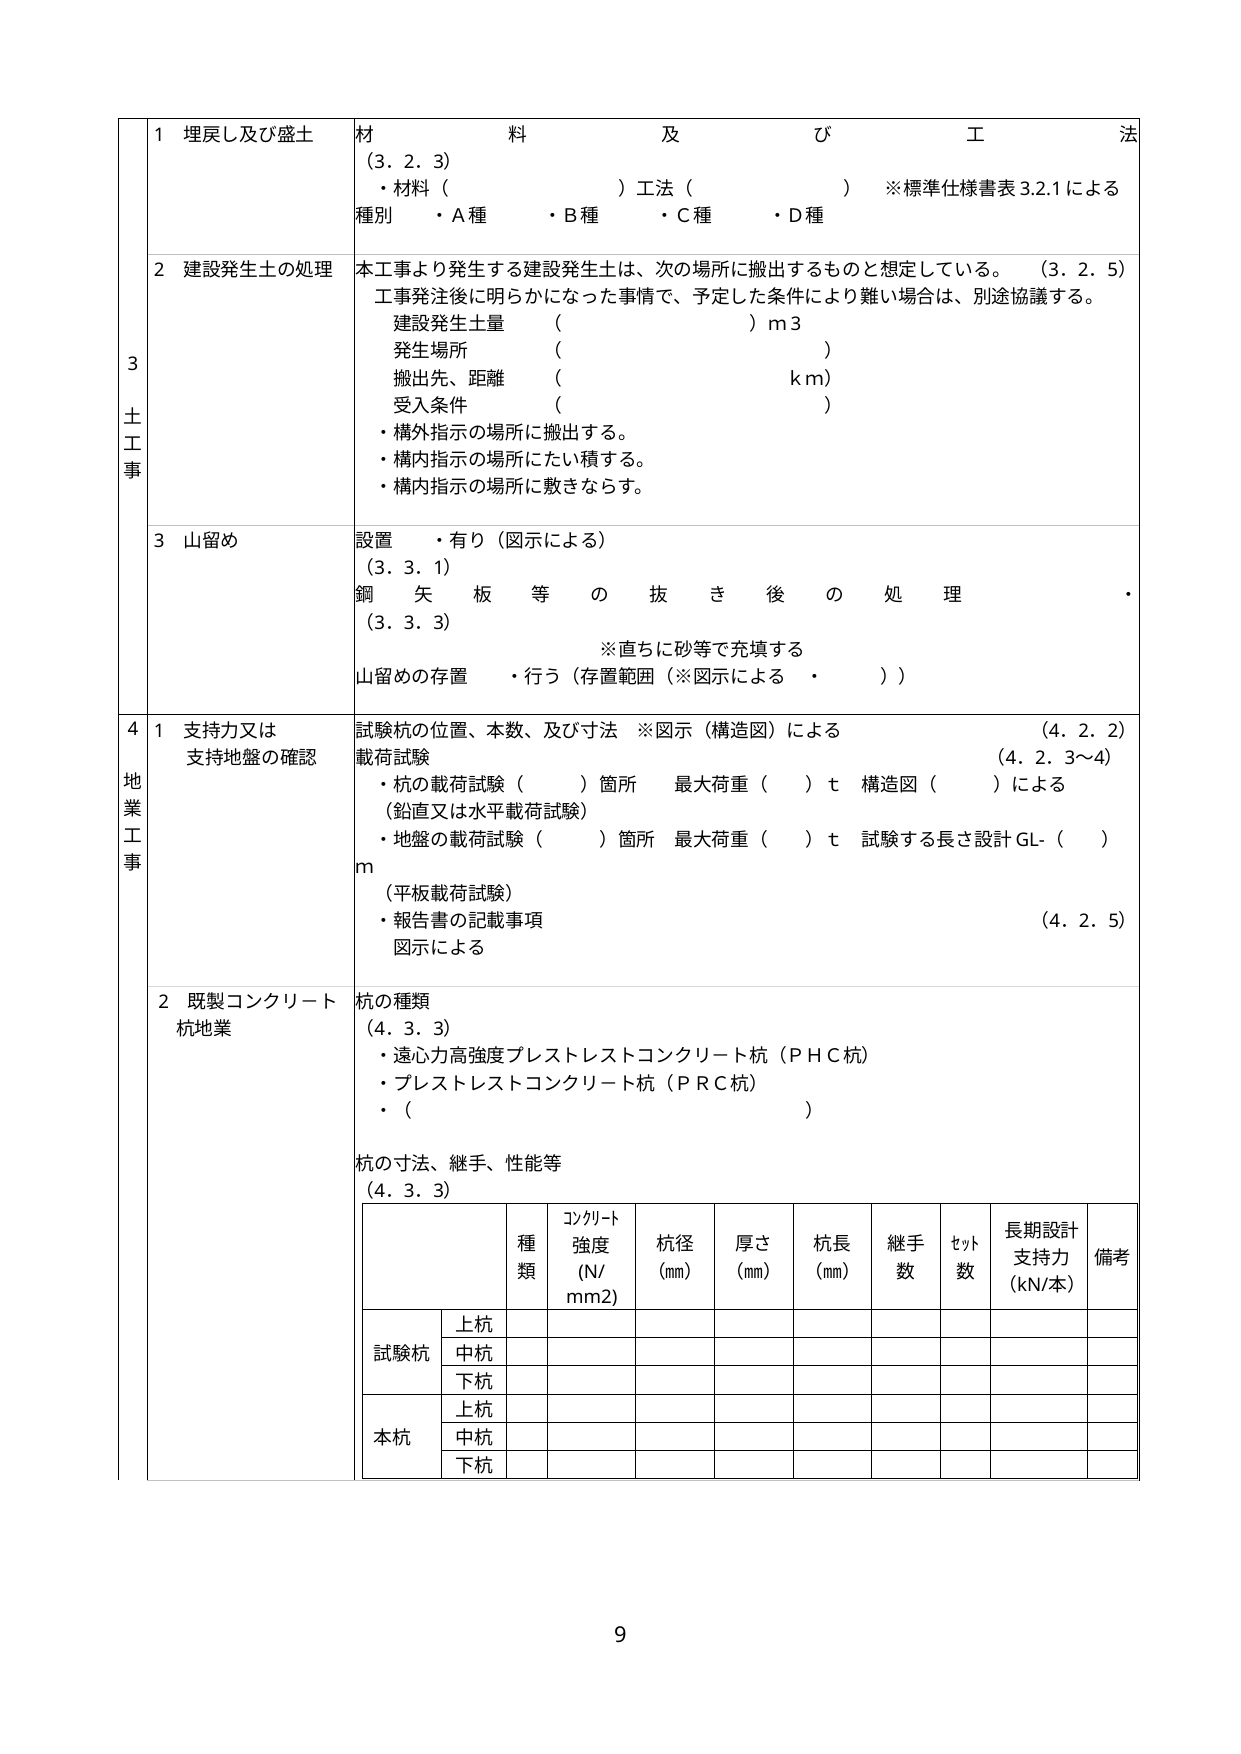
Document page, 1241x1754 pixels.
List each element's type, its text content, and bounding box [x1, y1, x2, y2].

table_cell 4 地業工事 [119, 715, 147, 1479]
table_cell 本工事より発生する建設発生土は、次の場所に搬出するものと想定している。 （3．2．5） 工事発注後に明らかになった事情で、予定した条件により難い場合は、別途協議する。 建設発生土量 （ ）ｍ3 発生場所 （ ） 搬出先、距離 （ ｋｍ） 受入条件 （ ） ・構外指示の場所に搬出する。 ・構内指示の場所にたい積する。 ・構内指示の場所に敷きならす。 [355, 255, 1139, 525]
table_cell 杭の種類 （4．3．3） ・遠心力高強度プレストレストコンクリ－ト杭（ＰＨＣ杭） ・プレストレストコンクリ－ト杭（ＰＲＣ杭） ・（ ） 杭の寸法、継手、性能等 （4．3．3） [355, 987, 1139, 1479]
table_cell 1 埋戻し及び盛土 [148, 119, 354, 253]
table_cell 3 山留め [148, 526, 354, 714]
table_cell 設置 ・有り（図示による） （3．3．1） 鋼矢板等の抜き後の処理 ・ （3．3．3） ※直ちに砂等で充填する 山留めの存置 ・行う（存置範囲（※図示による ・ ）） [355, 526, 1139, 714]
table_cell 2 建設発生土の処理 [148, 255, 354, 525]
table_cell 1 支持力又は 支持地盤の確認 [148, 715, 354, 986]
table_cell 試験杭の位置、本数、及び寸法 ※図示（構造図）による （4．2．2） 載荷試験 （4．2．3～4） ・杭の載荷試験（ ）箇所 最大荷重（ ）ｔ 構造図（ ）による （鉛直又は水平載荷試験） ・地盤の載荷試験（ ）箇所 最大荷重（ ）ｔ 試験する長さ設計GL-（ ）ｍ （平板載荷試験） ・報告書の記載事項 （4．2．5） 図示による [355, 715, 1139, 986]
table_cell 材料及び工法 （3．2．3） ・材料（ ）工法（ ） ※標準仕様書表3.2.1による 種別 ・Ａ種 ・Ｂ種 ・Ｃ種 ・Ｄ種 [355, 119, 1139, 253]
table_cell 3 土工事 [119, 119, 147, 714]
table_cell 2 既製コンクリ－ト 杭地業 [148, 987, 354, 1479]
